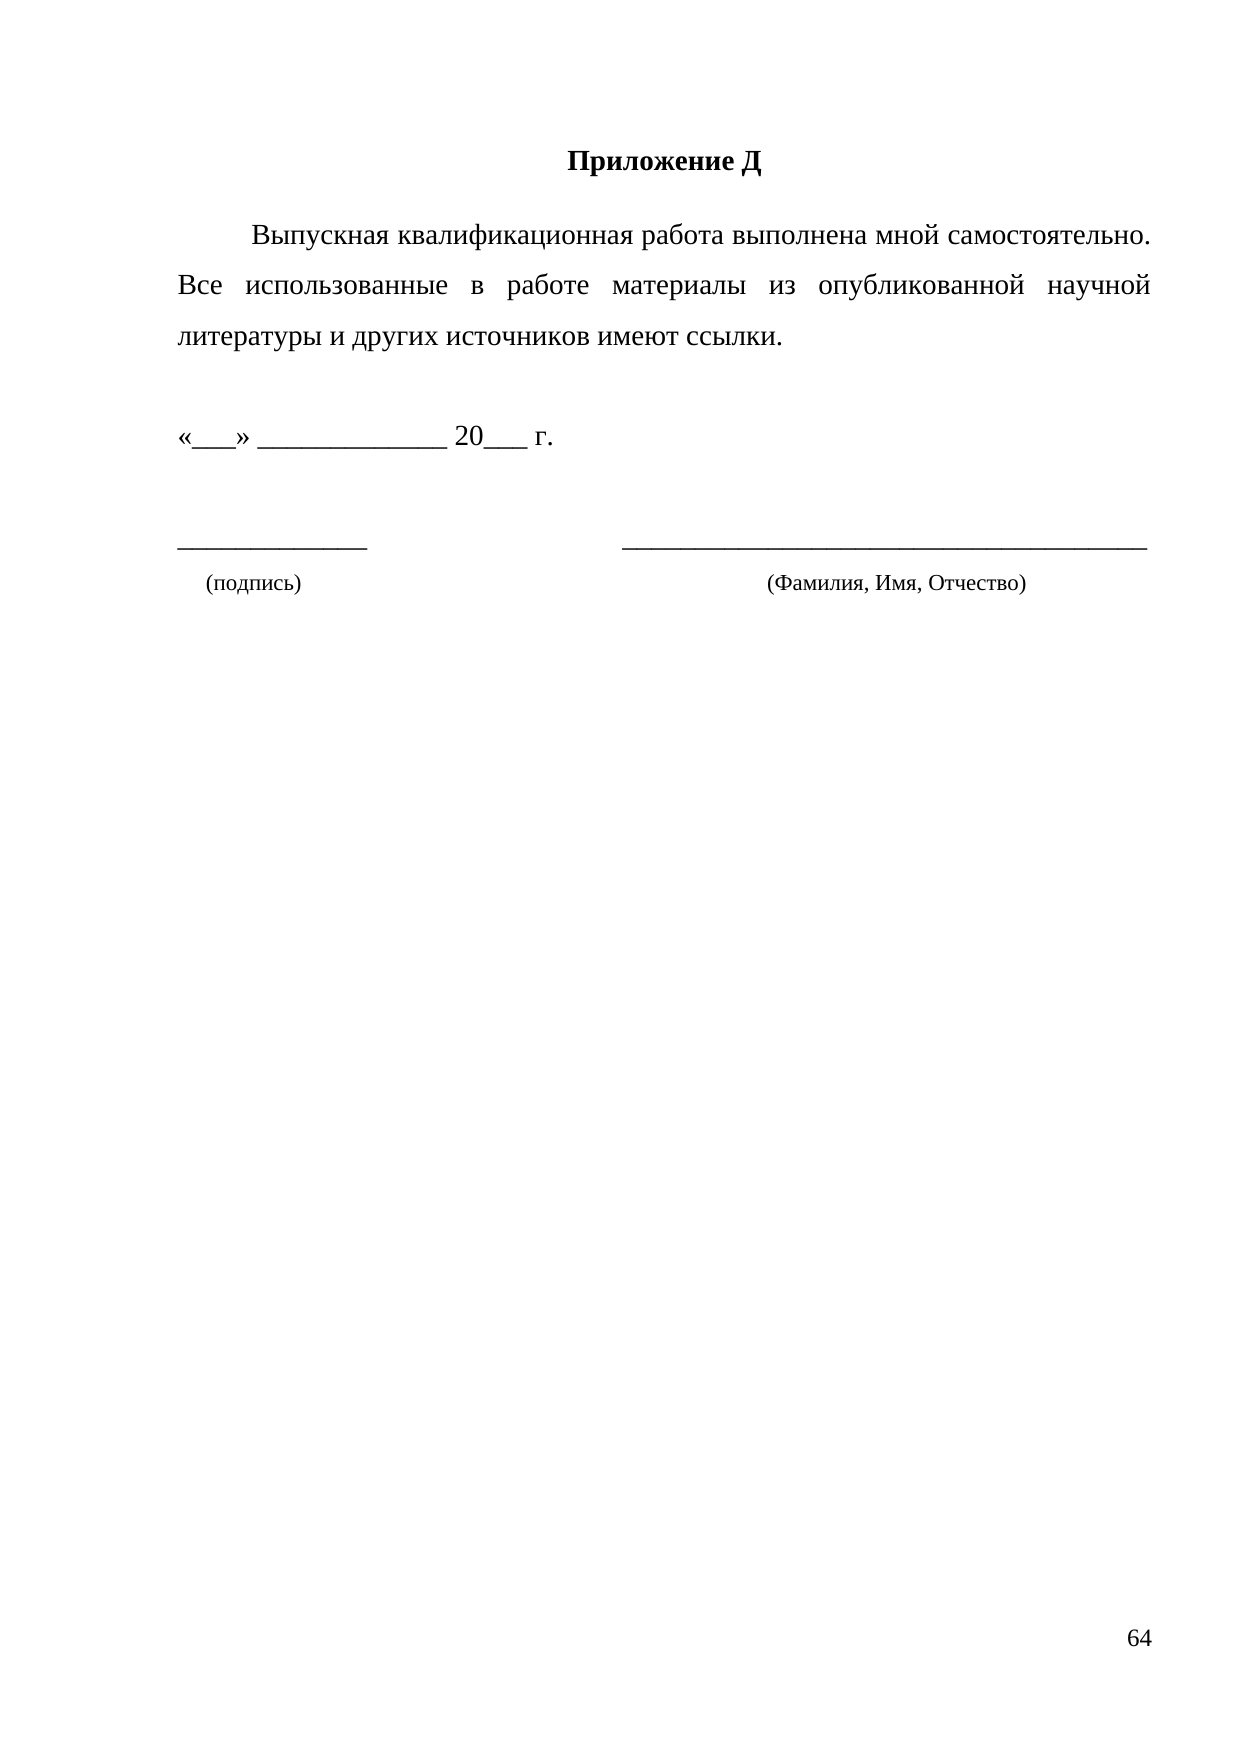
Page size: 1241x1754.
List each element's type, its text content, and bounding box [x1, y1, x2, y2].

text «___» _____________ 20___ г. [177, 418, 1152, 452]
text (подпись) (Фамилия, Имя, Отчество) [177, 569, 1152, 596]
text Выпускная квалификационная работа выполнена мной самостоятельно. Все использованные в работе материалы из опубликованной научной литературы и других источников имеют ссылки. [177, 217, 1152, 351]
text Приложение Д [177, 137, 1152, 177]
text _____________ ____________________________________ [177, 519, 1152, 552]
